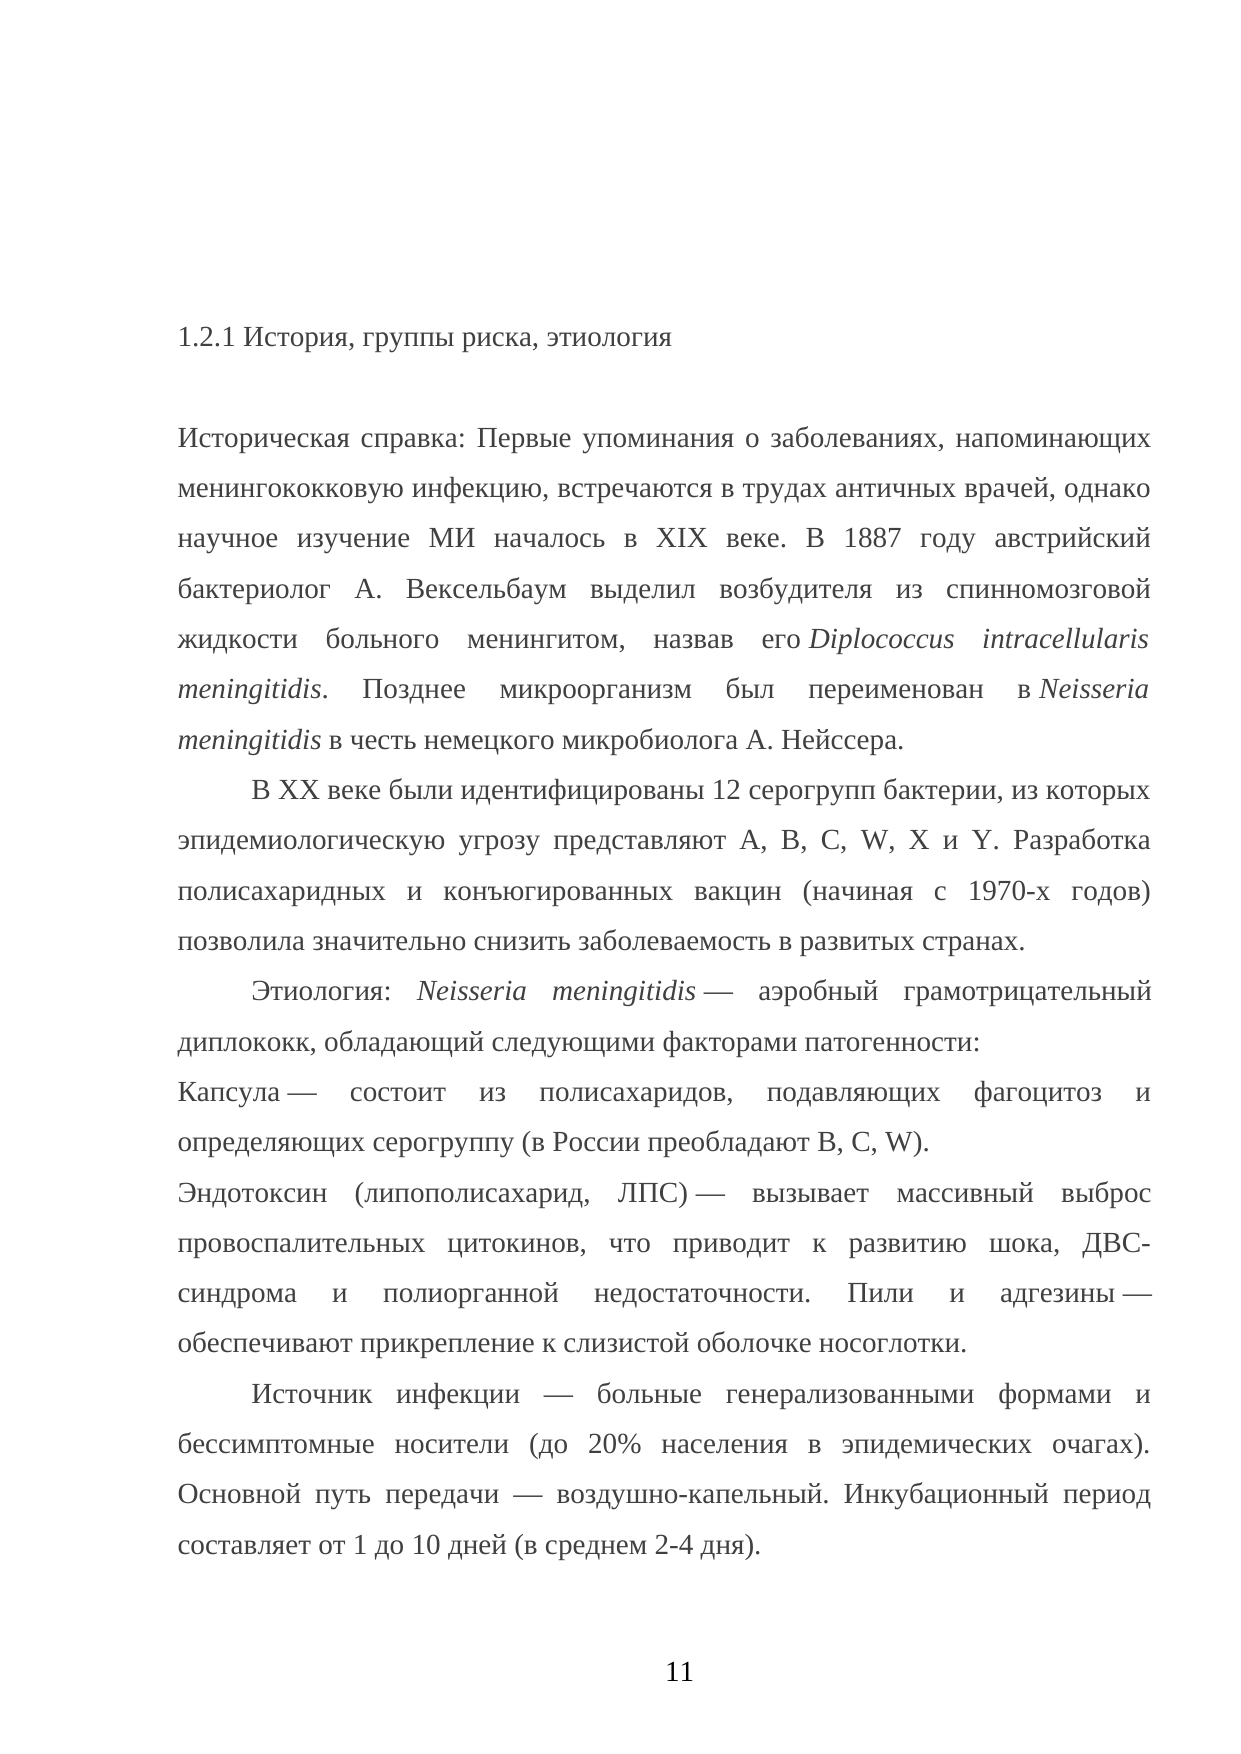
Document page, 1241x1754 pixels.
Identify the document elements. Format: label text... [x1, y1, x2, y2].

text Этиология: Neisseria meningitidis — аэробный грамотрицательный диплококк, обладающий следующими факторами патогенности: [177, 973, 1152, 1057]
text Капсула — состоит из полисахаридов, подавляющих фагоцитоз и определяющих серогруппу (в России преобладают B, C, W). [177, 1074, 1152, 1158]
text 1.2.1 История, группы риска, этиология [177, 319, 1152, 353]
text В XX веке были идентифицированы 12 серогрупп бактерии, из которых эпидемиологическую угрозу представляют A, B, C, W, X и Y. Разработка полисахаридных и конъюгированных вакцин (начиная с 1970-х годов) позволила значительно снизить заболеваемость в развитых странах. [177, 772, 1152, 957]
text Эндотоксин (липополисахарид, ЛПС) — вызывает массивный выброс провоспалительных цитокинов, что приводит к развитию шока, ДВС-синдрома и полиорганной недостаточности. Пили и адгезины — обеспечивают прикрепление к слизистой оболочке носоглотки. [177, 1175, 1152, 1359]
text Историческая справка: Первые упоминания о заболеваниях, напоминающих менингококковую инфекцию, встречаются в трудах античных врачей, однако научное изучение МИ началось в XIX веке. В 1887 году австрийский бактериолог А. Вексельбаум выделил возбудителя из спинномозговой жидкости больного менингитом, назвав его Diplococcus intracellularis meningitidis. Позднее микроорганизм был переименован в Neisseria meningitidis в честь немецкого микробиолога А. Нейссера. [177, 420, 1152, 755]
text Источник инфекции — больные генерализованными формами и бессимптомные носители (до 20% населения в эпидемических очагах). Основной путь передачи — воздушно-капельный. Инкубационный период составляет от 1 до 10 дней (в среднем 2-4 дня). [177, 1376, 1152, 1560]
